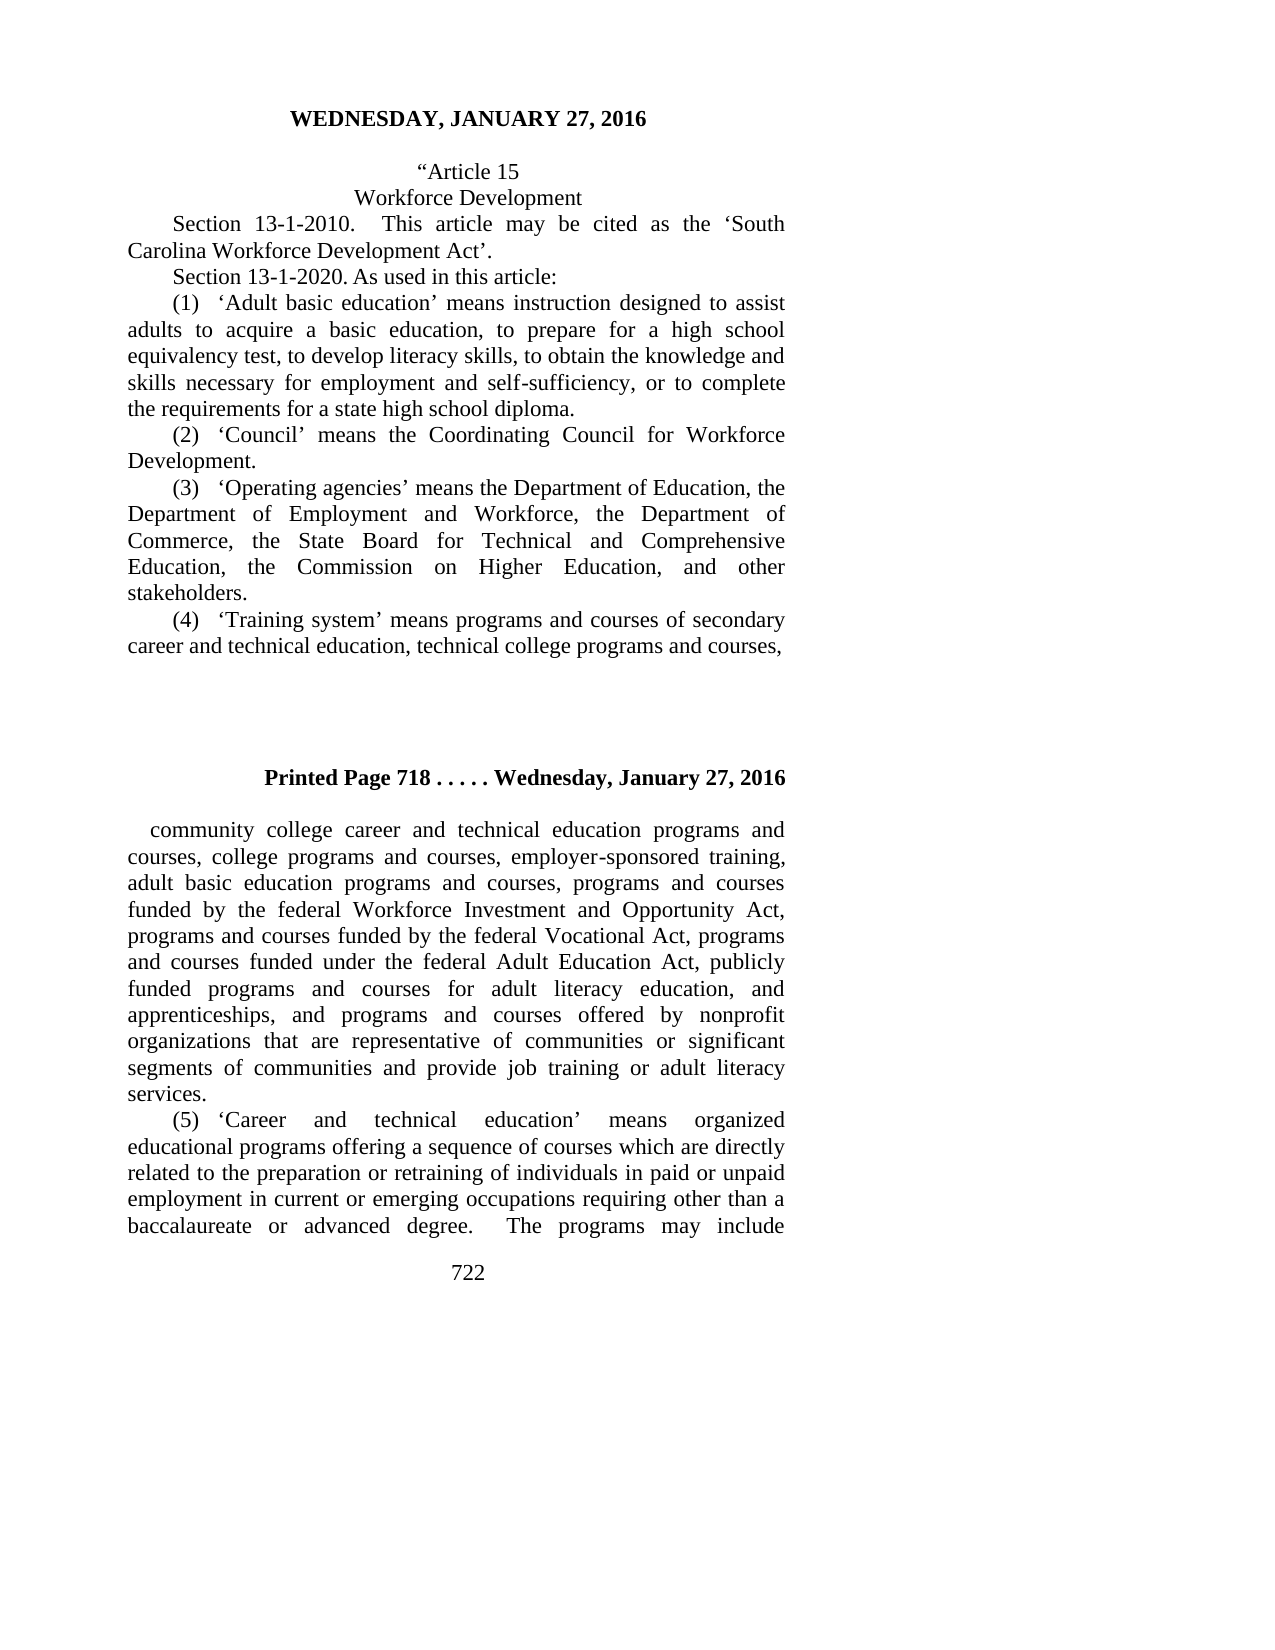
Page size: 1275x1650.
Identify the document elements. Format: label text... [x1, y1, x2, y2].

text Section 13-1-2010. This article may be cited as the ‘South Carolina Workforce Development Act’. [127, 210, 786, 263]
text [127, 1106, 786, 1238]
text Printed Page 718 . . . . . Wednesday, January 27, 2016 [127, 764, 786, 790]
text community college career and technical education programs and courses, college programs and courses, employer-sponsored training, adult basic education programs and courses, programs and courses funded by the federal Workforce Investment and Opportunity Act, programs and courses funded by the federal Vocational Act, programs and courses funded under the federal Adult Education Act, publicly funded programs and courses for adult literacy education, and apprenticeships, and programs and courses offered by nonprofit organizations that are representative of communities or significant segments of communities and provide job training or adult literacy services. [127, 817, 786, 1106]
text “Article 15 [127, 158, 786, 184]
text Workforce Development [127, 184, 786, 210]
text (3) ‘Operating agencies’ means the Department of Education, the Department of Employment and Workforce, the Department of Commerce, the State Board for Technical and Comprehensive Education, the Commission on Higher Education, and other stakeholders. [127, 474, 786, 606]
text (4) ‘Training system’ means programs and courses of secondary career and technical education, technical college programs and courses, [127, 606, 786, 658]
text Section 13-1-2020. As used in this article: [127, 263, 786, 289]
text (1) ‘Adult basic education’ means instruction designed to assist adults to acquire a basic education, to prepare for a high school equivalency test, to develop literacy skills, to obtain the knowledge and skills necessary for employment and self-sufficiency, or to complete the requirements for a state high school diploma. [127, 289, 786, 421]
text (2) ‘Council’ means the Coordinating Council for Workforce Development. [127, 421, 786, 474]
